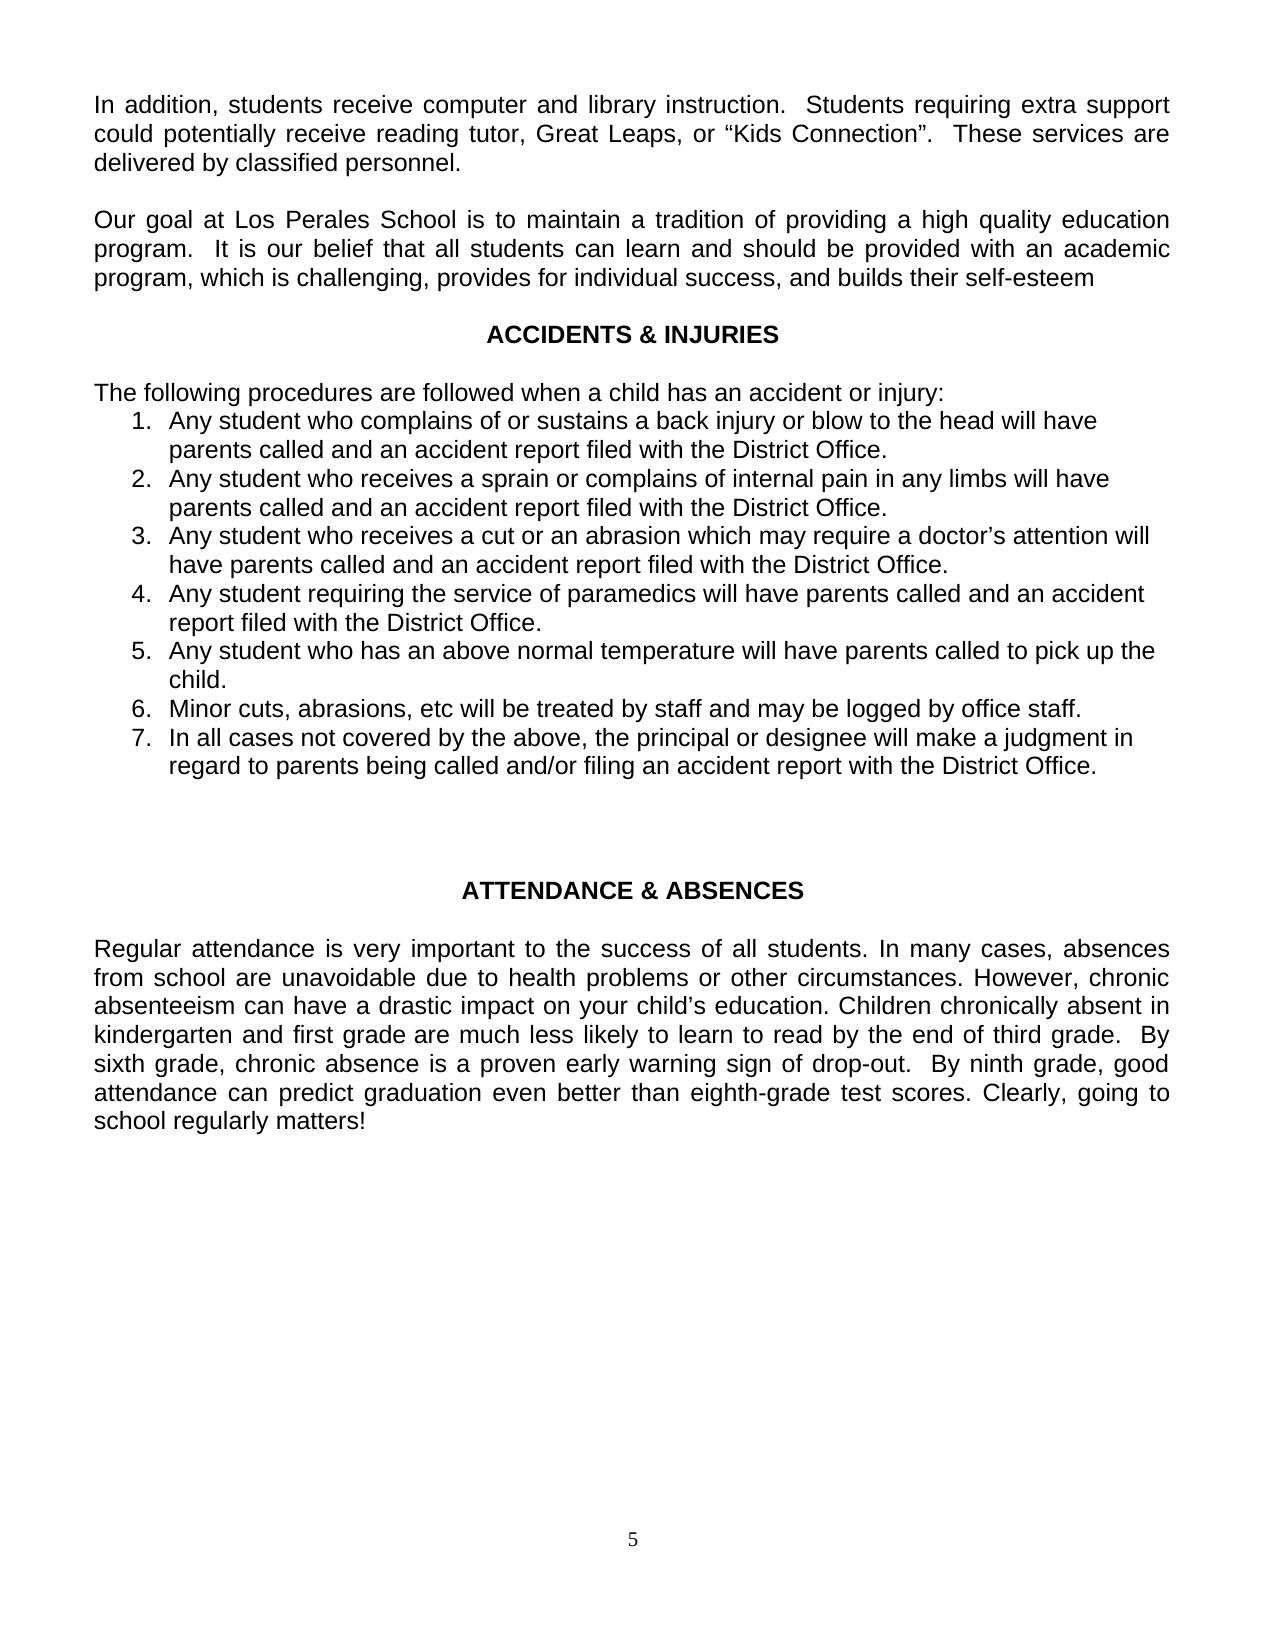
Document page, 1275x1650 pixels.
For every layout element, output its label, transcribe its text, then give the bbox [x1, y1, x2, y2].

list Minor cuts, abrasions, etc will be treated by staff and may be logged by office staff. [131, 694, 1172, 722]
list Any student who receives a sprain or complains of internal pain in any limbs will have parents called and an accident report filed with the District Office. [131, 464, 1172, 521]
list In all cases not covered by the above, the principal or designee will make a judgment in regard to parents being called and/or filing an accident report with the District Office. [131, 722, 1172, 780]
text In addition, students receive computer and library instruction. Students requiring extra support could potentially receive reading tutor, Great Leaps, or “Kids Connection”. These services are delivered by classified personnel. [94, 90, 1172, 176]
list Any student who has an above normal temperature will have parents called to pick up the child. [131, 636, 1172, 694]
list Any student who receives a cut or an abrasion which may require a doctor’s attention will have parents called and an accident report filed with the District Office. [131, 521, 1172, 579]
list Any student requiring the service of paramedics will have parents called and an accident report filed with the District Office. [131, 579, 1172, 636]
text The following procedures are followed when a child has an accident or injury: [94, 377, 1172, 406]
subtitle ACCIDENTS & INJURIES [94, 320, 1172, 349]
list Any student who complains of or sustains a back injury or blow to the head will have parents called and an accident report filed with the District Office. [131, 406, 1172, 464]
subtitle ATTENDANCE & ABSENCES [94, 876, 1172, 905]
text Regular attendance is very important to the success of all students. In many cases, absences from school are unavoidable due to health problems or other circumstances. However, chronic absenteeism can have a drastic impact on your child’s education. Children chronically absent in kindergarten and first grade are much less likely to learn to read by the end of third grade. By sixth grade, chronic absence is a proven early warning sign of drop-out. By ninth grade, good attendance can predict graduation even better than eighth-grade test scores. Clearly, going to school regularly matters! [94, 934, 1172, 1135]
text Our goal at Los Perales School is to maintain a tradition of providing a high quality education program. It is our belief that all students can learn and should be provided with an academic program, which is challenging, provides for individual success, and builds their self-esteem [94, 205, 1172, 291]
